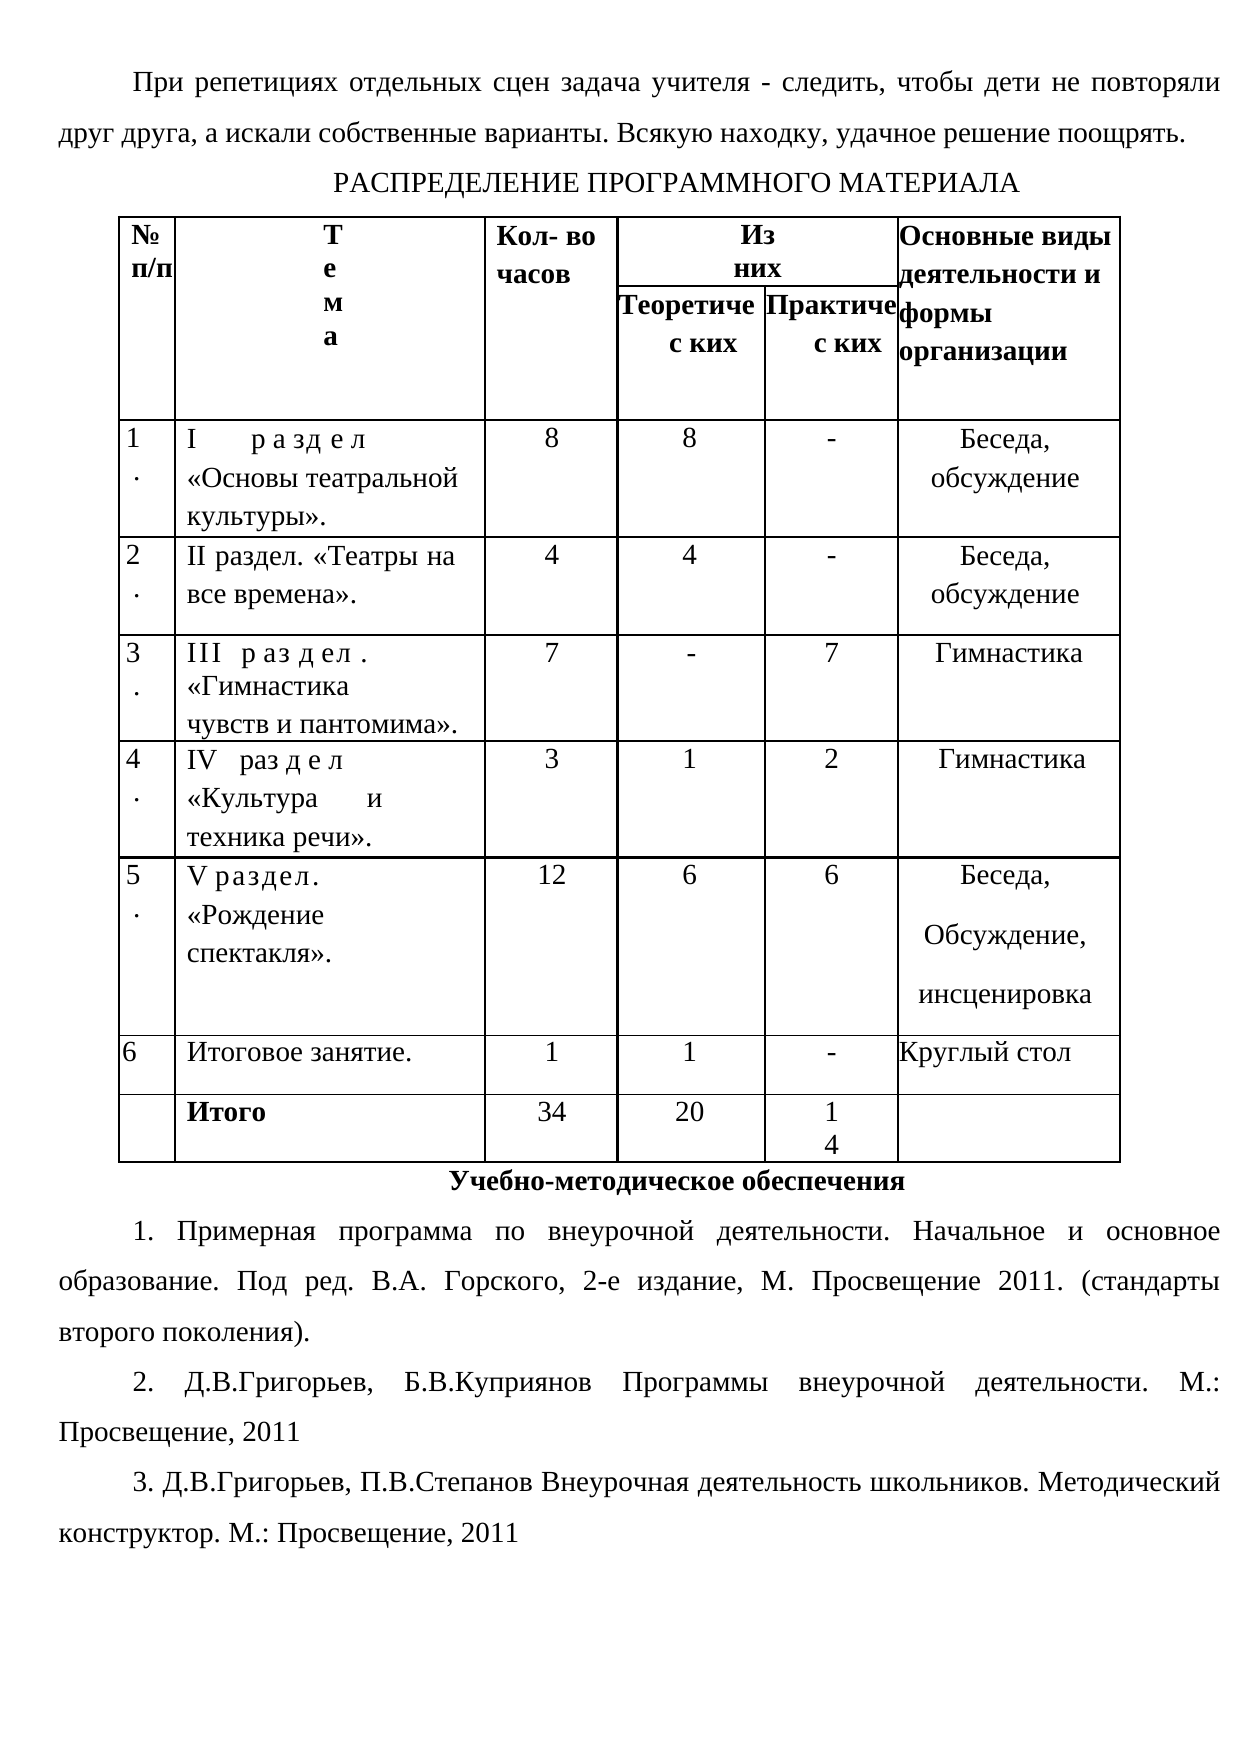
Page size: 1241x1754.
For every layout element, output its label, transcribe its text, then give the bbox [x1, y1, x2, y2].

table_header Основные виды деятельности и формы организации [899, 218, 1119, 419]
table_cell - [766, 538, 897, 634]
table_cell 7 [766, 636, 897, 740]
table_cell Гимнастика [899, 742, 1119, 856]
table_cell 34 [486, 1095, 616, 1161]
table_cell 3 [486, 742, 616, 856]
table_cell 2 [766, 742, 897, 856]
table_cell I р а зд е л «Основы театральной культуры». [176, 421, 484, 536]
table_cell 2. [120, 538, 174, 634]
table_cell Беседа, обсуждение [899, 538, 1119, 634]
table_cell 14 [766, 1095, 897, 1161]
table_cell IV раз д е л «Культура и техника речи». [176, 742, 484, 856]
table_cell - [619, 636, 764, 740]
table_header №п/п [120, 218, 174, 419]
table_cell III р аз д ел . «Гимнастика чувств и пантомима». [176, 636, 484, 740]
table_cell Итого [176, 1095, 484, 1161]
table_cell [120, 1095, 174, 1161]
table_cell - [766, 1036, 897, 1094]
table_cell V раздел. «Рождение спектакля». [176, 859, 484, 1034]
text 3. Д.В.Григорьев, П.В.Степанов Внеурочная деятельность школьников. Методический конструктор. М.: Просвещение, 2011 [58, 1464, 1221, 1548]
table_cell 4 [619, 538, 764, 634]
table_cell 6 [619, 859, 764, 1034]
text При репетициях отдельных сцен задача учителя - следить, чтобы дети не повторяли друг друга, а искали собственные варианты. Всякую находку, удачное решение поощрять. [58, 64, 1221, 148]
table_cell Гимнастика [899, 636, 1119, 740]
table_cell Итоговое занятие. [176, 1036, 484, 1094]
table_cell 7 [486, 636, 616, 740]
text Учебно-методическое обеспечения [58, 1163, 1221, 1196]
text 1. Примерная программа по внеурочной деятельности. Начальное и основное образование. Под ред. В.А. Горского, 2-е издание, М. Просвещение 2011. (стандарты второго поколения). [58, 1213, 1221, 1347]
table_cell 1 [619, 742, 764, 856]
text 2. Д.В.Григорьев, Б.В.Куприянов Программы внеурочной деятельности. М.: Просвещение, 2011 [58, 1364, 1221, 1448]
table_header Из них [619, 218, 897, 285]
table_cell 4 [486, 538, 616, 634]
table_cell Теоретичес ких [619, 287, 764, 419]
table_cell Беседа, Обсуждение, инсценировка [899, 859, 1119, 1034]
table_cell 1 [486, 1036, 616, 1094]
table_cell 8 [486, 421, 616, 536]
table_header Тема [176, 218, 484, 419]
table_cell Беседа, обсуждение [899, 421, 1119, 536]
table_cell 20 [619, 1095, 764, 1161]
table_cell 6 [120, 1036, 174, 1094]
table_cell 1 [619, 1036, 764, 1094]
table_cell II раздел. «Театры на все времена». [176, 538, 484, 634]
table_cell 6 [766, 859, 897, 1034]
table_header Кол- во часов [486, 218, 616, 419]
table_cell 4. [120, 742, 174, 856]
table_cell - [766, 421, 897, 536]
table_cell 5. [120, 859, 174, 1034]
table_cell Круглый стол [899, 1036, 1119, 1094]
text РАСПРЕДЕЛЕНИЕ ПРОГРАММНОГО МАТЕРИАЛА [58, 165, 1221, 199]
table_cell 3. [120, 636, 174, 740]
table_cell [899, 1095, 1119, 1161]
table_cell Практичес ких [766, 287, 897, 419]
table_cell 8 [619, 421, 764, 536]
table_cell 1. [120, 421, 174, 536]
table_cell 12 [486, 859, 616, 1034]
